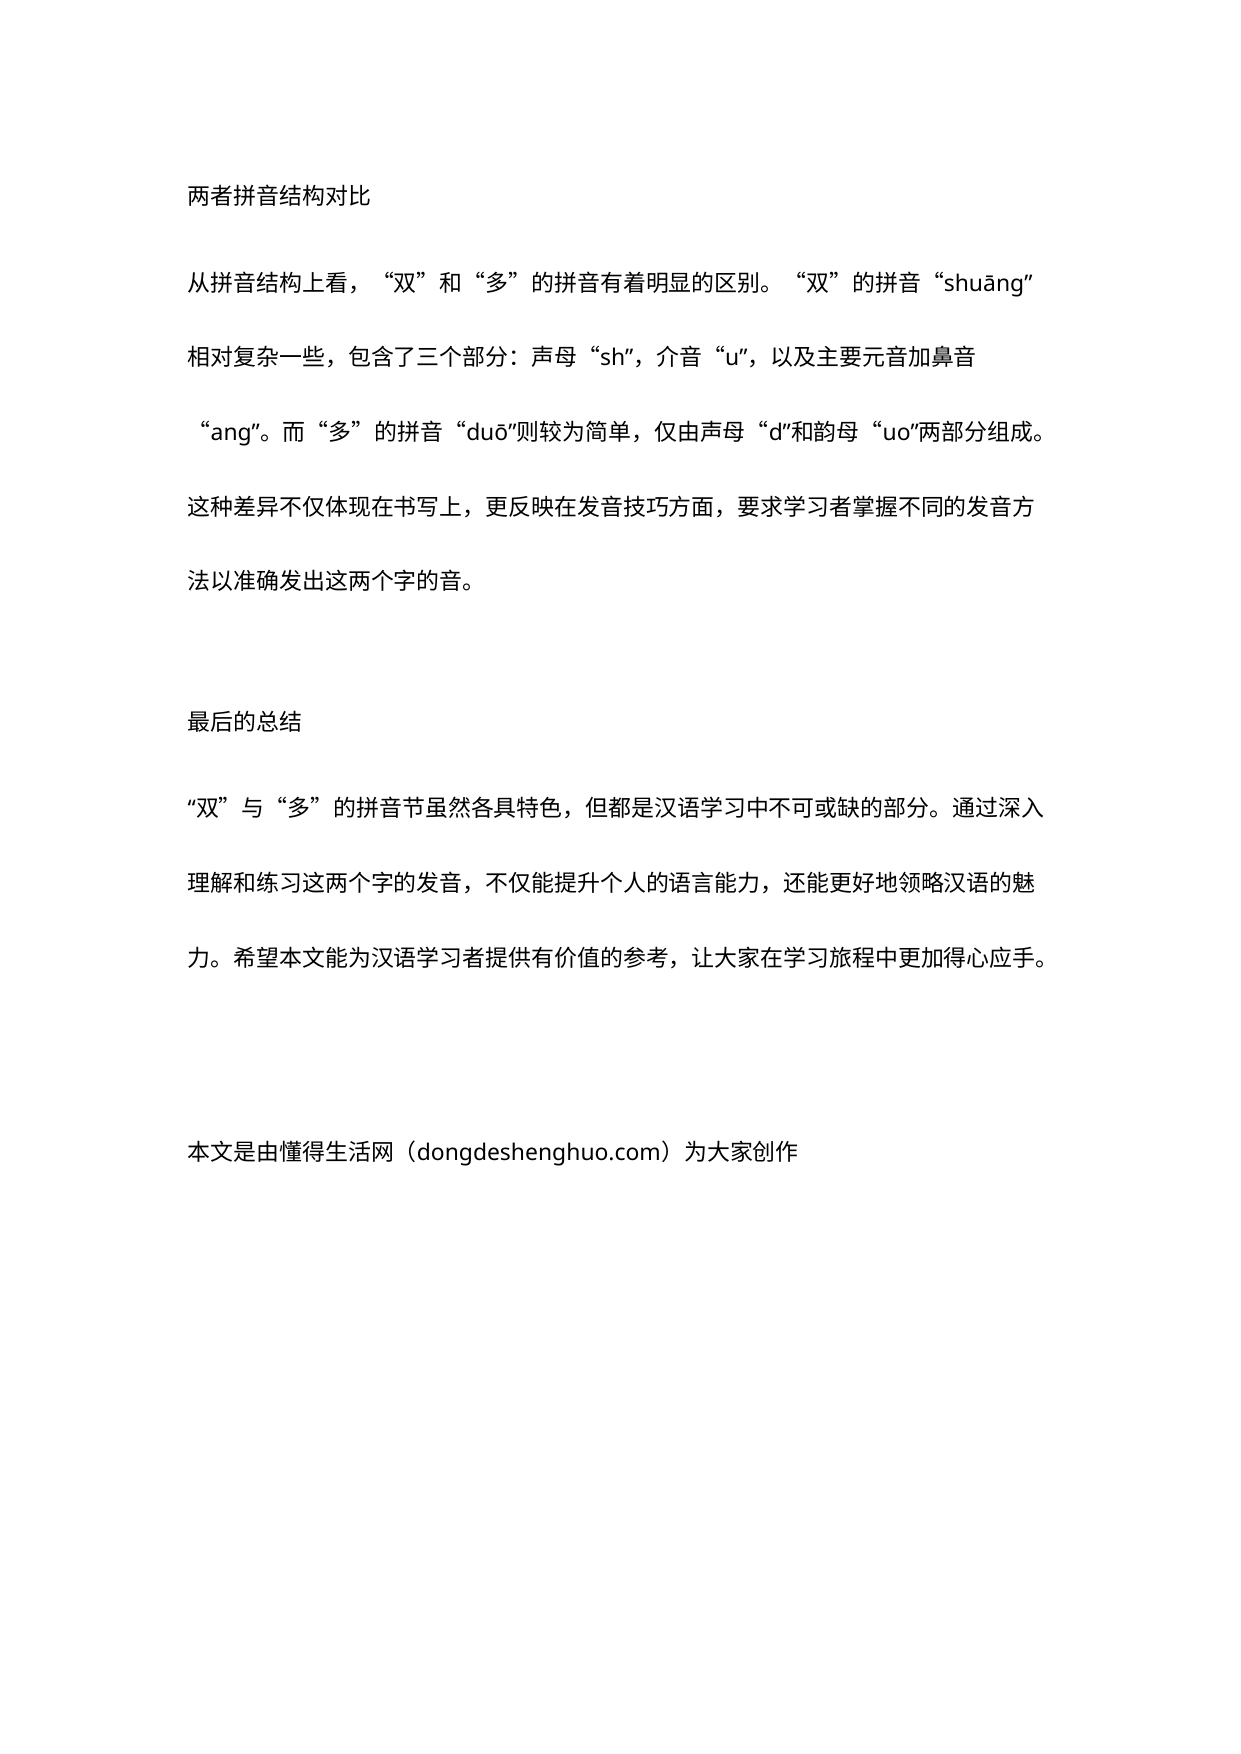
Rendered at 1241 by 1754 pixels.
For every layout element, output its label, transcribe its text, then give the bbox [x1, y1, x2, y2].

text “双”与“多”的拼音节虽然各具特色，但都是汉语学习中不可或缺的部分。通过深入理解和练习这两个字的发音，不仅能提升个人的语言能力，还能更好地领略汉语的魅力。希望本文能为汉语学习者提供有价值的参考，让大家在学习旅程中更加得心应手。 [187, 774, 1053, 989]
text 从拼音结构上看，“双”和“多”的拼音有着明显的区别。“双”的拼音“shuāng”相对复杂一些，包含了三个部分：声母“sh”，介音“u”，以及主要元音加鼻音“ang”。而“多”的拼音“duō”则较为简单，仅由声母“d”和韵母“uo”两部分组成。这种差异不仅体现在书写上，更反映在发音技巧方面，要求学习者掌握不同的发音方法以准确发出这两个字的音。 [187, 248, 1053, 612]
text 两者拼音结构对比 [187, 162, 1053, 227]
text 本文是由懂得生活网（dongdeshenghuo.com）为大家创作 [187, 1118, 1053, 1183]
text 最后的总结 [187, 688, 1053, 753]
